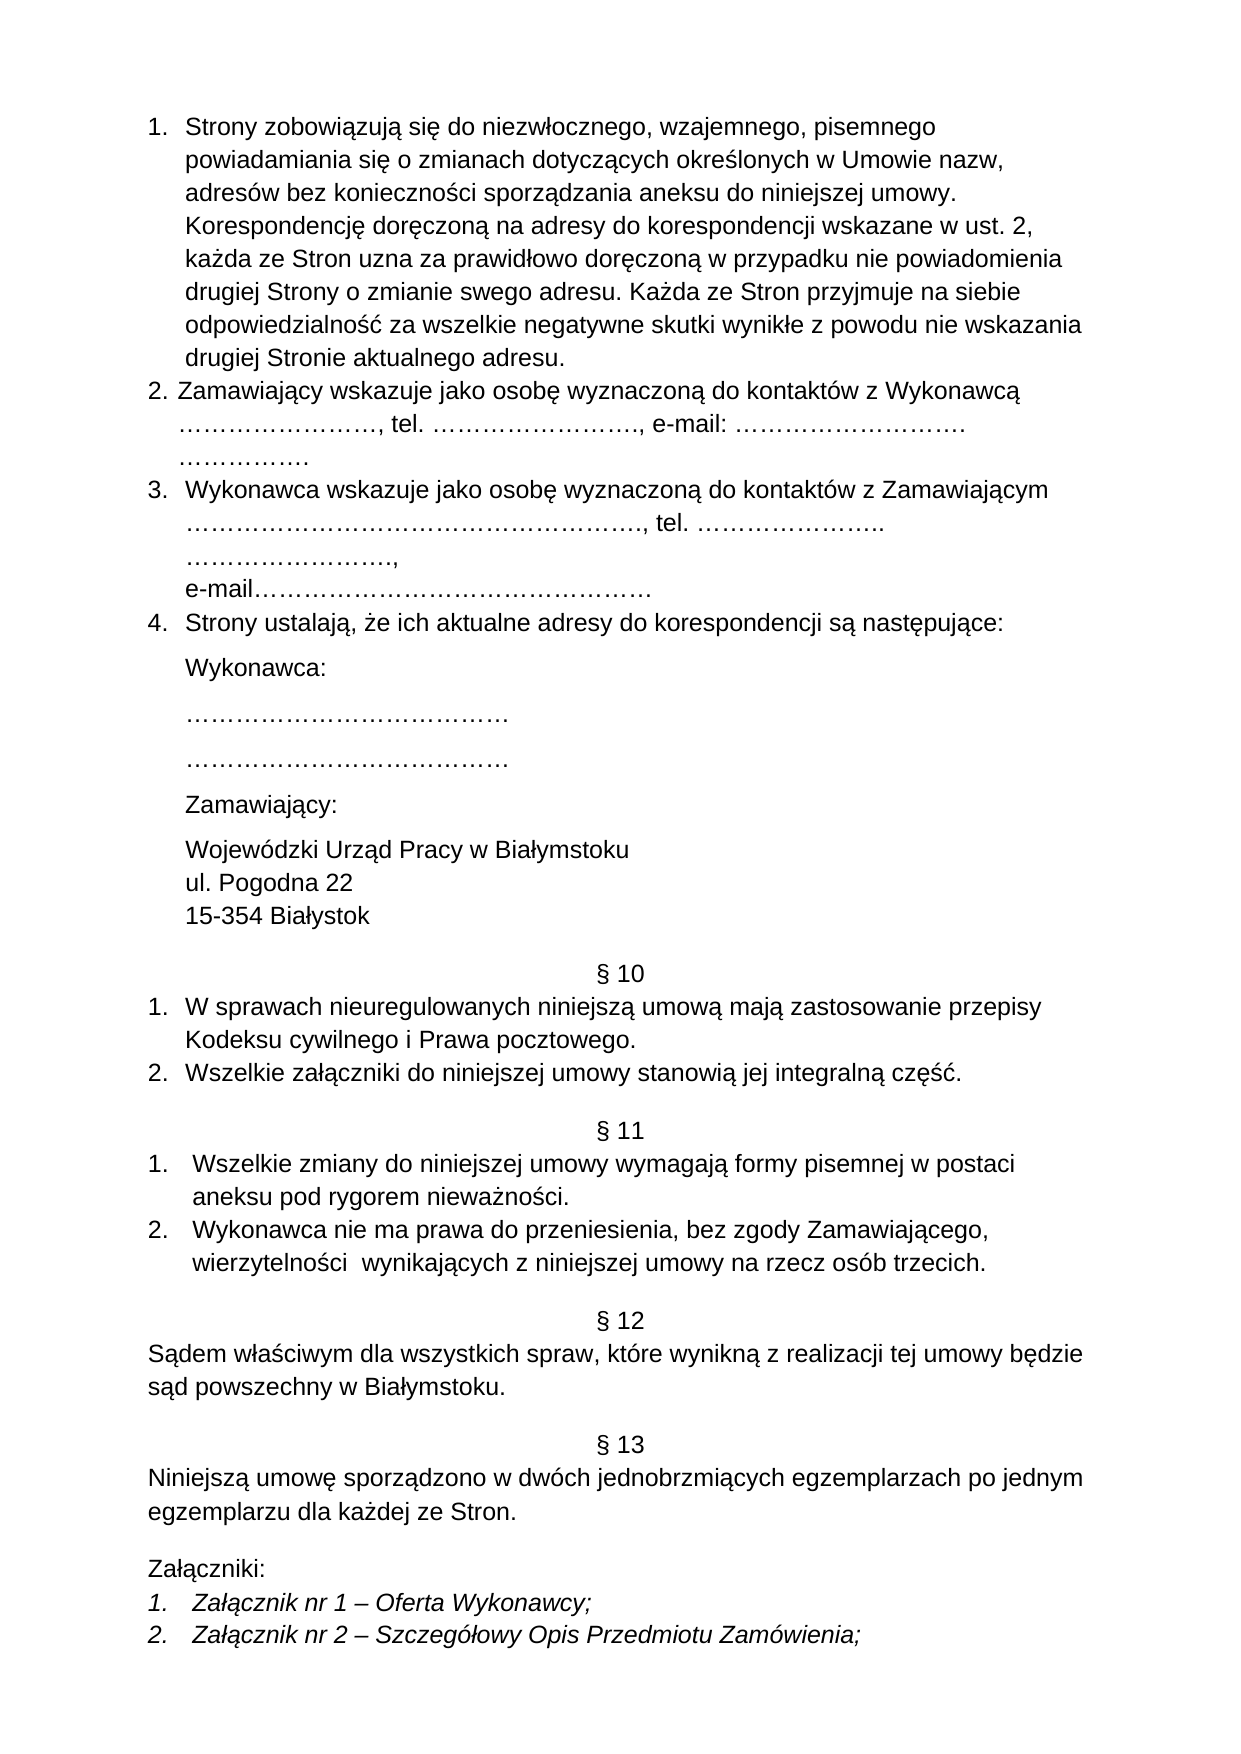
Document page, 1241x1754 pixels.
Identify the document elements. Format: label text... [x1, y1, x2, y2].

text ………………………………… [185, 744, 1092, 773]
list Wykonawca nie ma prawa do przeniesienia, bez zgody Zamawiającego, wierzytelności wynikających z niniejszej umowy na rzecz osób trzecich. [148, 1215, 1092, 1277]
text ul. Pogodna 22 [185, 868, 1092, 897]
text Niniejszą umowę sporządzono w dwóch jednobrzmiących egzemplarzach po jednym egzemplarzu dla każdej ze Stron. [148, 1463, 1092, 1525]
text § 13 [148, 1430, 1092, 1459]
list W sprawach nieuregulowanych niniejszą umową mają zastosowanie przepisy Kodeksu cywilnego i Prawa pocztowego. [148, 992, 1092, 1054]
list Załącznik nr 2 – Szczegółowy Opis Przedmiotu Zamówienia; [148, 1621, 1092, 1649]
text Sądem właściwym dla wszystkich spraw, które wynikną z realizacji tej umowy będzie sąd powszechny w Białymstoku. [148, 1339, 1092, 1401]
text Zamawiający: [185, 789, 1092, 818]
text Wojewódzki Urząd Pracy w Białymstoku [185, 835, 1092, 864]
text Wykonawca: [185, 653, 1092, 682]
text 1. Strony zobowiązują się do niezwłocznego, wzajemnego, pisemnego powiadamiania się o zmianach dotyczących określonych w Umowie nazw, adresów bez konieczności sporządzania aneksu do niniejszej umowy. Korespondencję doręczoną na adresy do korespondencji wskazane w ust. 2, każda ze Stron uzna za prawidłowo doręczoną w przypadku nie powiadomienia drugiej Strony o zmianie swego adresu. Każda ze Stron przyjmuje na siebie odpowiedzialność za wszelkie negatywne skutki wynikłe z powodu nie wskazania drugiej Stronie aktualnego adresu. [147, 112, 1092, 372]
text 15-354 Białystok [185, 901, 1092, 930]
text 4. Strony ustalają, że ich aktualne adresy do korespondencji są następujące: [147, 607, 1092, 636]
text 3. Wykonawca wskazuje jako osobę wyznaczoną do kontaktów z Zamawiającym ………………………………………………., tel. …………………..……………………., e-mail………………………………………… [147, 475, 1092, 603]
text Załączniki: [148, 1554, 1092, 1583]
list Wszelkie załączniki do niniejszej umowy stanowią jej integralną część. [148, 1058, 1092, 1087]
list Wszelkie zmiany do niniejszej umowy wymagają formy pisemnej w postaci aneksu pod rygorem nieważności. [148, 1149, 1092, 1211]
list Załącznik nr 1 – Oferta Wykonawcy; [148, 1587, 1092, 1616]
text § 10 [148, 959, 1092, 988]
text § 12 [148, 1306, 1092, 1335]
text § 11 [148, 1116, 1092, 1145]
text ………………………………… [185, 698, 1092, 727]
text 2. Zamawiający wskazuje jako osobę wyznaczoną do kontaktów z Wykonawcą ……………………, tel. ……………………., e-mail: ……………………….……………. [148, 376, 1092, 471]
